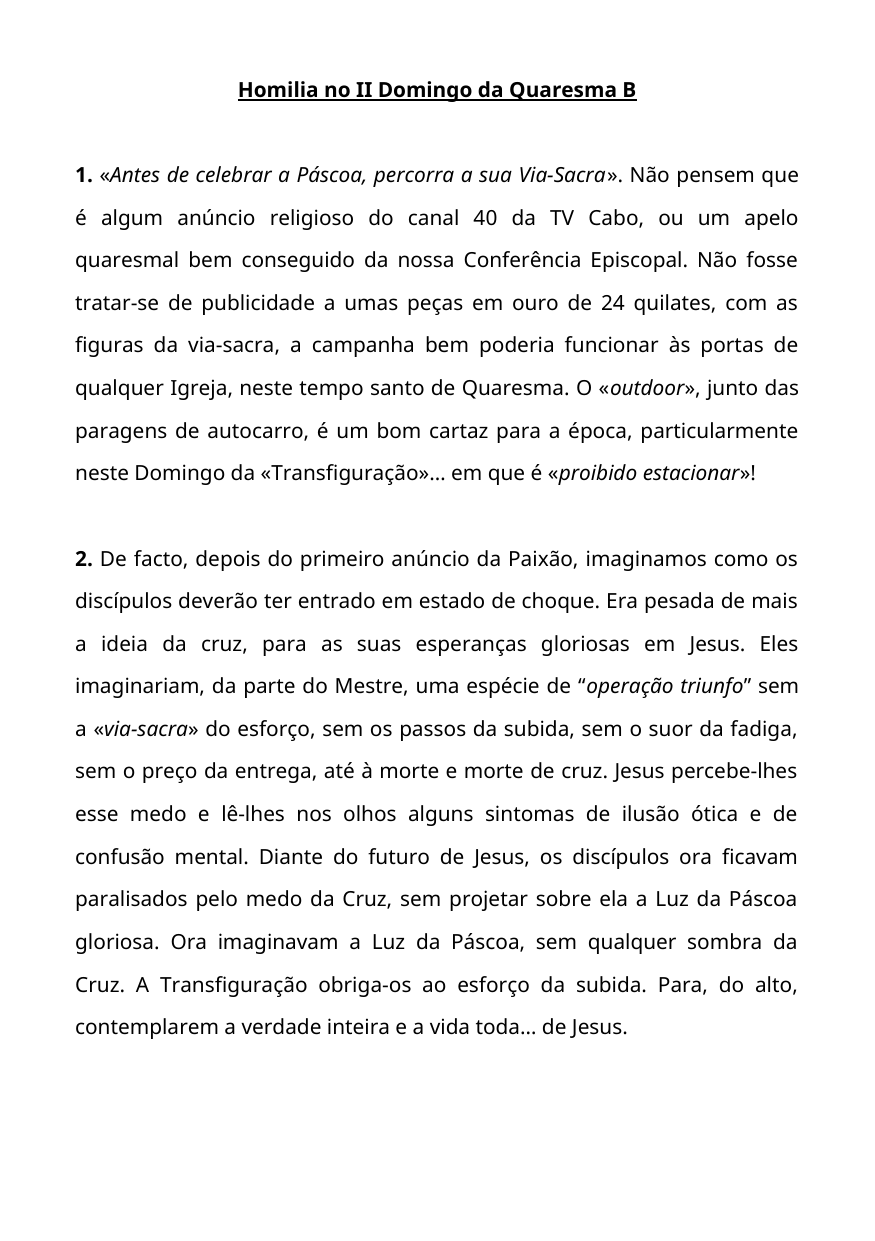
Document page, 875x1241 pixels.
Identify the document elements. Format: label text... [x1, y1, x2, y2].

text Homilia no II Domingo da Quaresma B [75, 75, 799, 103]
text 2. De facto, depois do primeiro anúncio da Paixão, imaginamos como os discípulos deverão ter entrado em estado de choque. Era pesada de mais a ideia da cruz, para as suas esperanças gloriosas imaginariam, da parte do Mestre, uma espécie de “operação triunfo” sem a «via-sacra» do esforço, sem os passos da subida, sem o suor da fadiga, sem o preço da entrega, até à morte e morte de cruz. Jesus percebe-lhes esse medo e lê-lhes nos olhos alguns sintomas de ilusão ótica e de confusão mental. Diante do futuro de Jesus, os discípulos ora ficavam paralisados pelo medo da Cruz, sem projetar sobre ela a Luz da Páscoa gloriosa. Ora imaginavam a Luz da Páscoa, sem qualquer sombra da Cruz. A Transfiguração obriga-os ao esforço da subida. Para, do alto, contemplarem a verdade inteira e a vida toda… de Jesus. [75, 544, 799, 1041]
text 1. «Antes de celebrar a Páscoa, percorra a sua Via-Sacra». Não pensem que é algum anúncio religioso do canal 40 da TV Cabo, ou um apelo quaresmal bem conseguido da nossa Conferência Episcopal. Não fosse tratar-se de publicidade a umas peças em ouro de 24 quilates, com as figuras da via-sacra, a campanha bem poderia funcionar às portas de qualquer Igreja, neste tempo santo de Quaresma. O «outdoor», junto das paragens de autocarro, é um bom cartaz para a época, particularmente neste Domingo da «Transfiguração»… em que é «proibido estacionar»! [75, 160, 799, 487]
